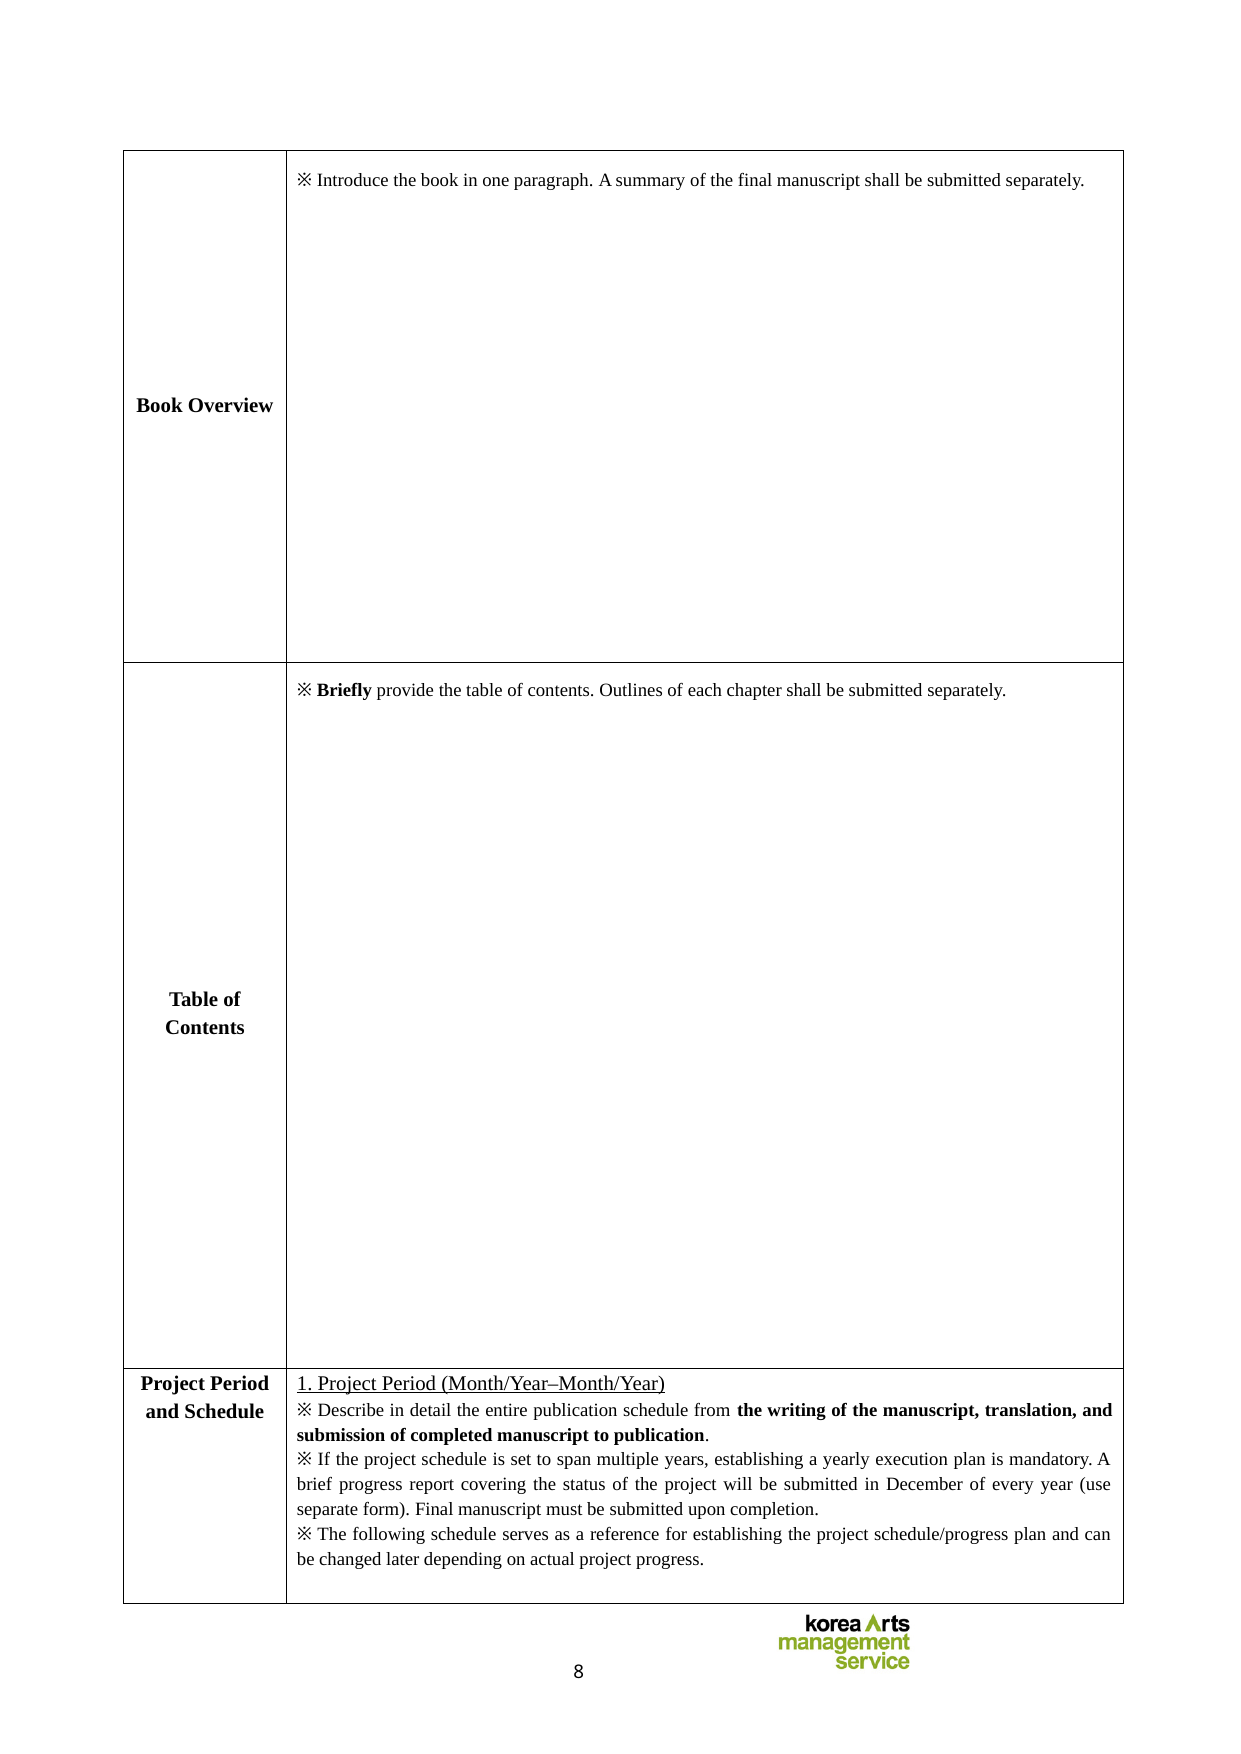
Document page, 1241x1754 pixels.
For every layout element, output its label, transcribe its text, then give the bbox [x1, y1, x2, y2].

table_cell ※ Introduce the book in one paragraph. A summary of the final manuscript shall be submitted separately. [287, 151, 1123, 662]
table_cell Book Overview [124, 151, 286, 662]
table_cell Table of Contents [124, 663, 286, 1367]
table_cell Project Period and Schedule [124, 1369, 286, 1603]
table_cell ※ Briefly provide the table of contents. Outlines of each chapter shall be submitted separately. [287, 663, 1123, 1367]
picture [769, 1604, 916, 1679]
